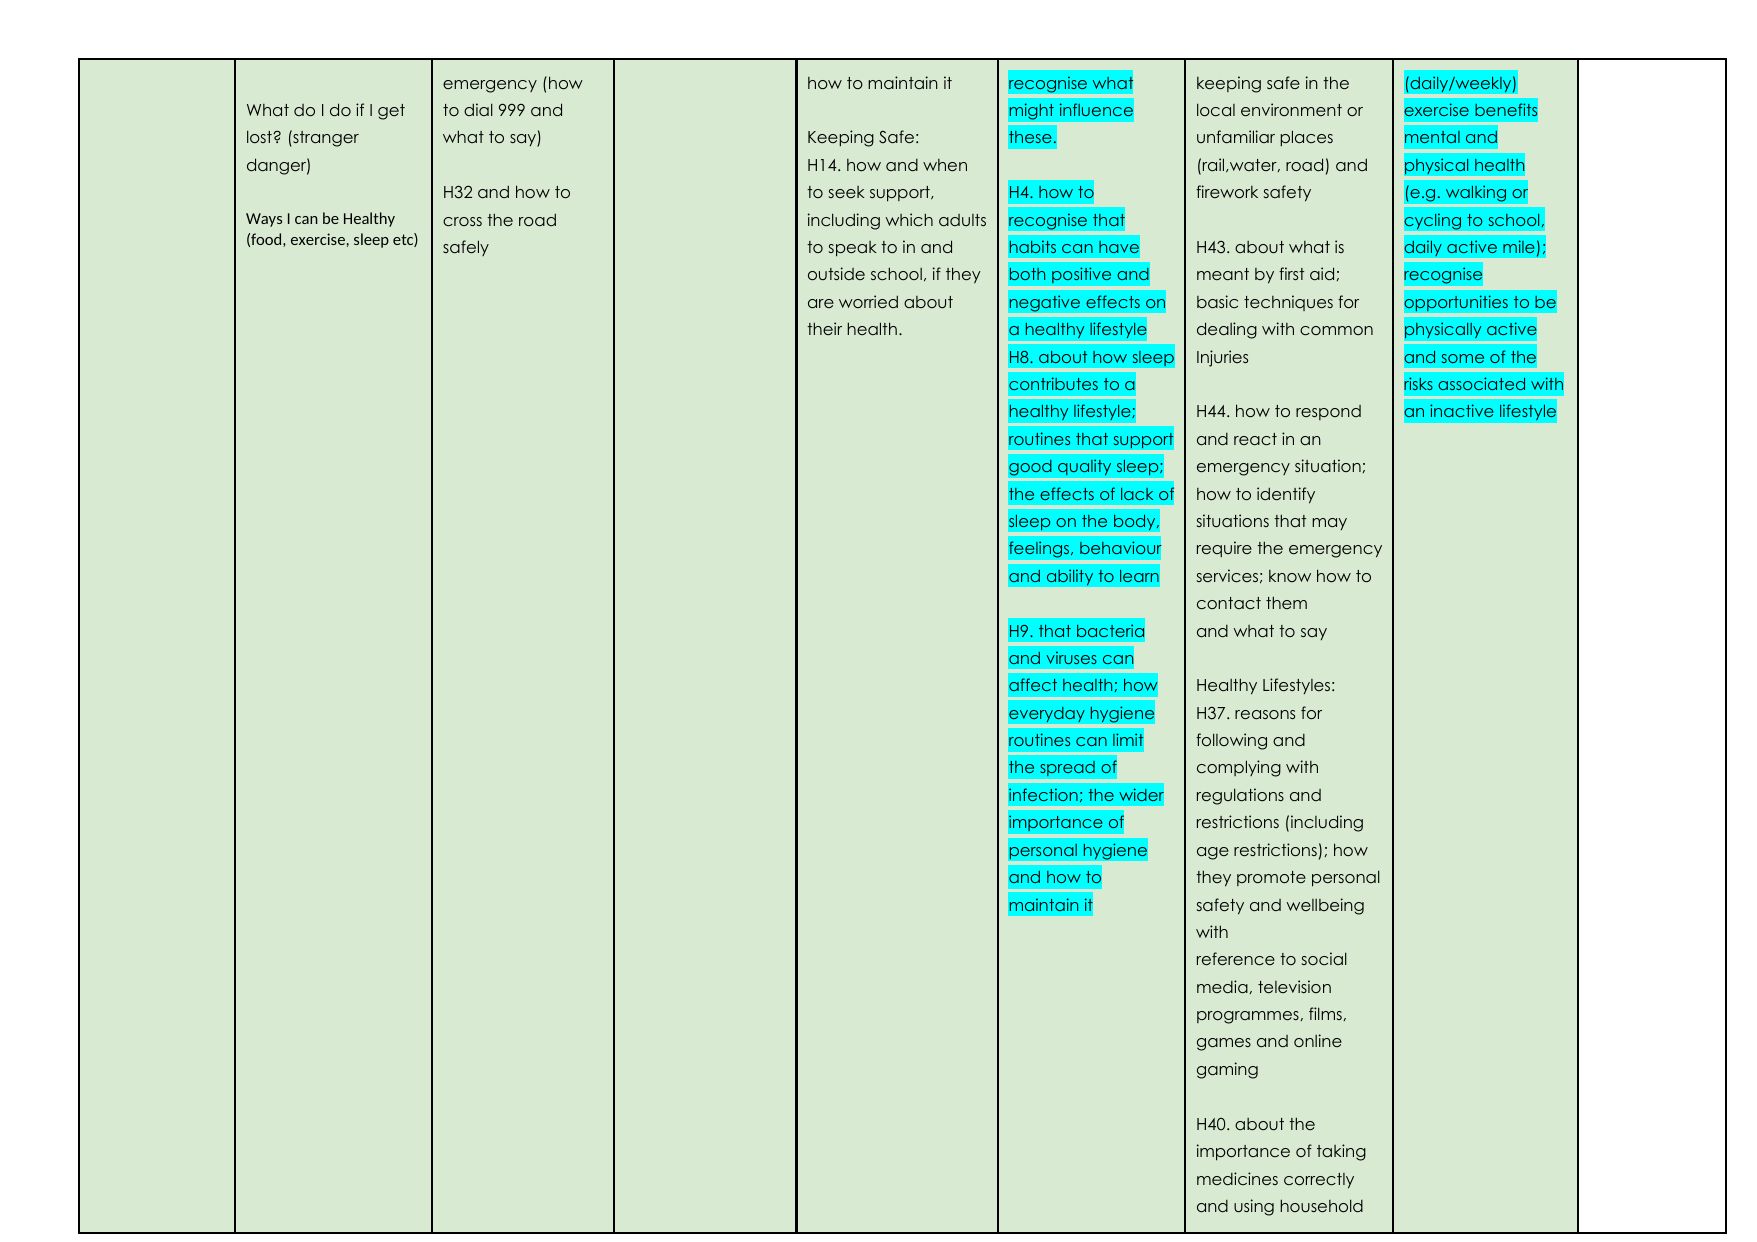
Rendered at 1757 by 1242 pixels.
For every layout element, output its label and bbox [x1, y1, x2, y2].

table_cell [798, 60, 997, 1232]
table_cell [999, 60, 1184, 1232]
table_cell [615, 60, 795, 1232]
table_cell [433, 60, 613, 1232]
table_cell [1186, 60, 1392, 1232]
table_cell [80, 60, 234, 1232]
table_cell [1394, 60, 1577, 1232]
table_cell [236, 60, 431, 1232]
